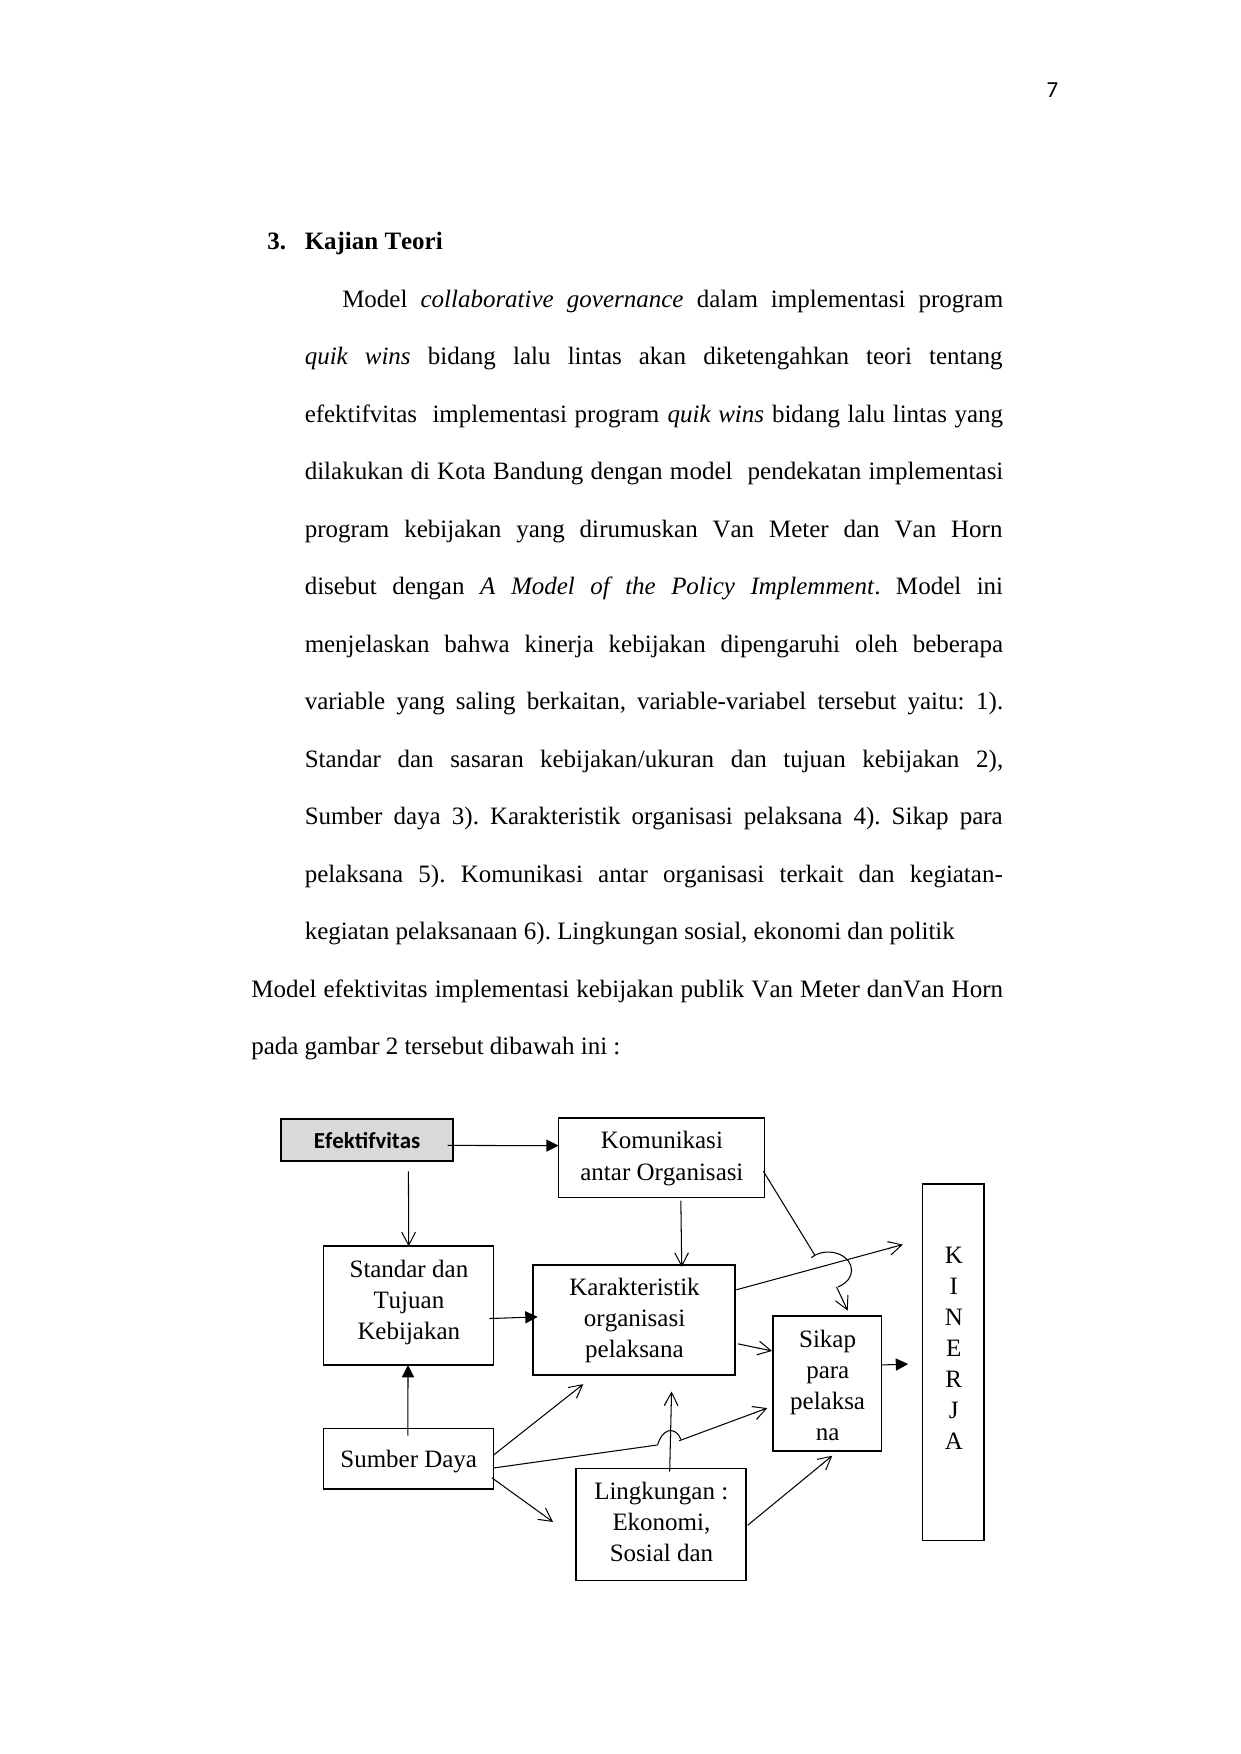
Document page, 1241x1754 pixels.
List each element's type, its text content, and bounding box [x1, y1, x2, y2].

text Model efektivitas implementasi kebijakan publik Van Meter danVan Horn pada gambar 2 tersebut dibawah ini : [251, 974, 1003, 1060]
list Model collaborative governance dalam implementasi program quik wins bidang lalu lintas akan diketengahkan teori tentang efektifvitas implementasi program quik wins bidang lalu lintas yang dilakukan di Kota Bandung dengan model pendekatan implementasi program kebijakan yang dirumuskan Van Meter dan Van Horn disebut dengan A Model of the Policy Implemment. Model ini menjelaskan bahwa kinerja kebijakan dipengaruhi oleh beberapa variable yang saling berkaitan, variable-variabel tersebut yaitu: 1). Standar dan sasaran kebijakan/ukuran dan tujuan kebijakan 2), Sumber daya 3). Karakteristik organisasi pelaksana 4). Sikap para pelaksana 5). Komunikasi antar organisasi terkait dan kegiatan-kegiatan pelaksanaan 6). Lingkungan sosial, ekonomi dan politik [304, 284, 1003, 945]
list Kajian Teori [267, 226, 1003, 255]
